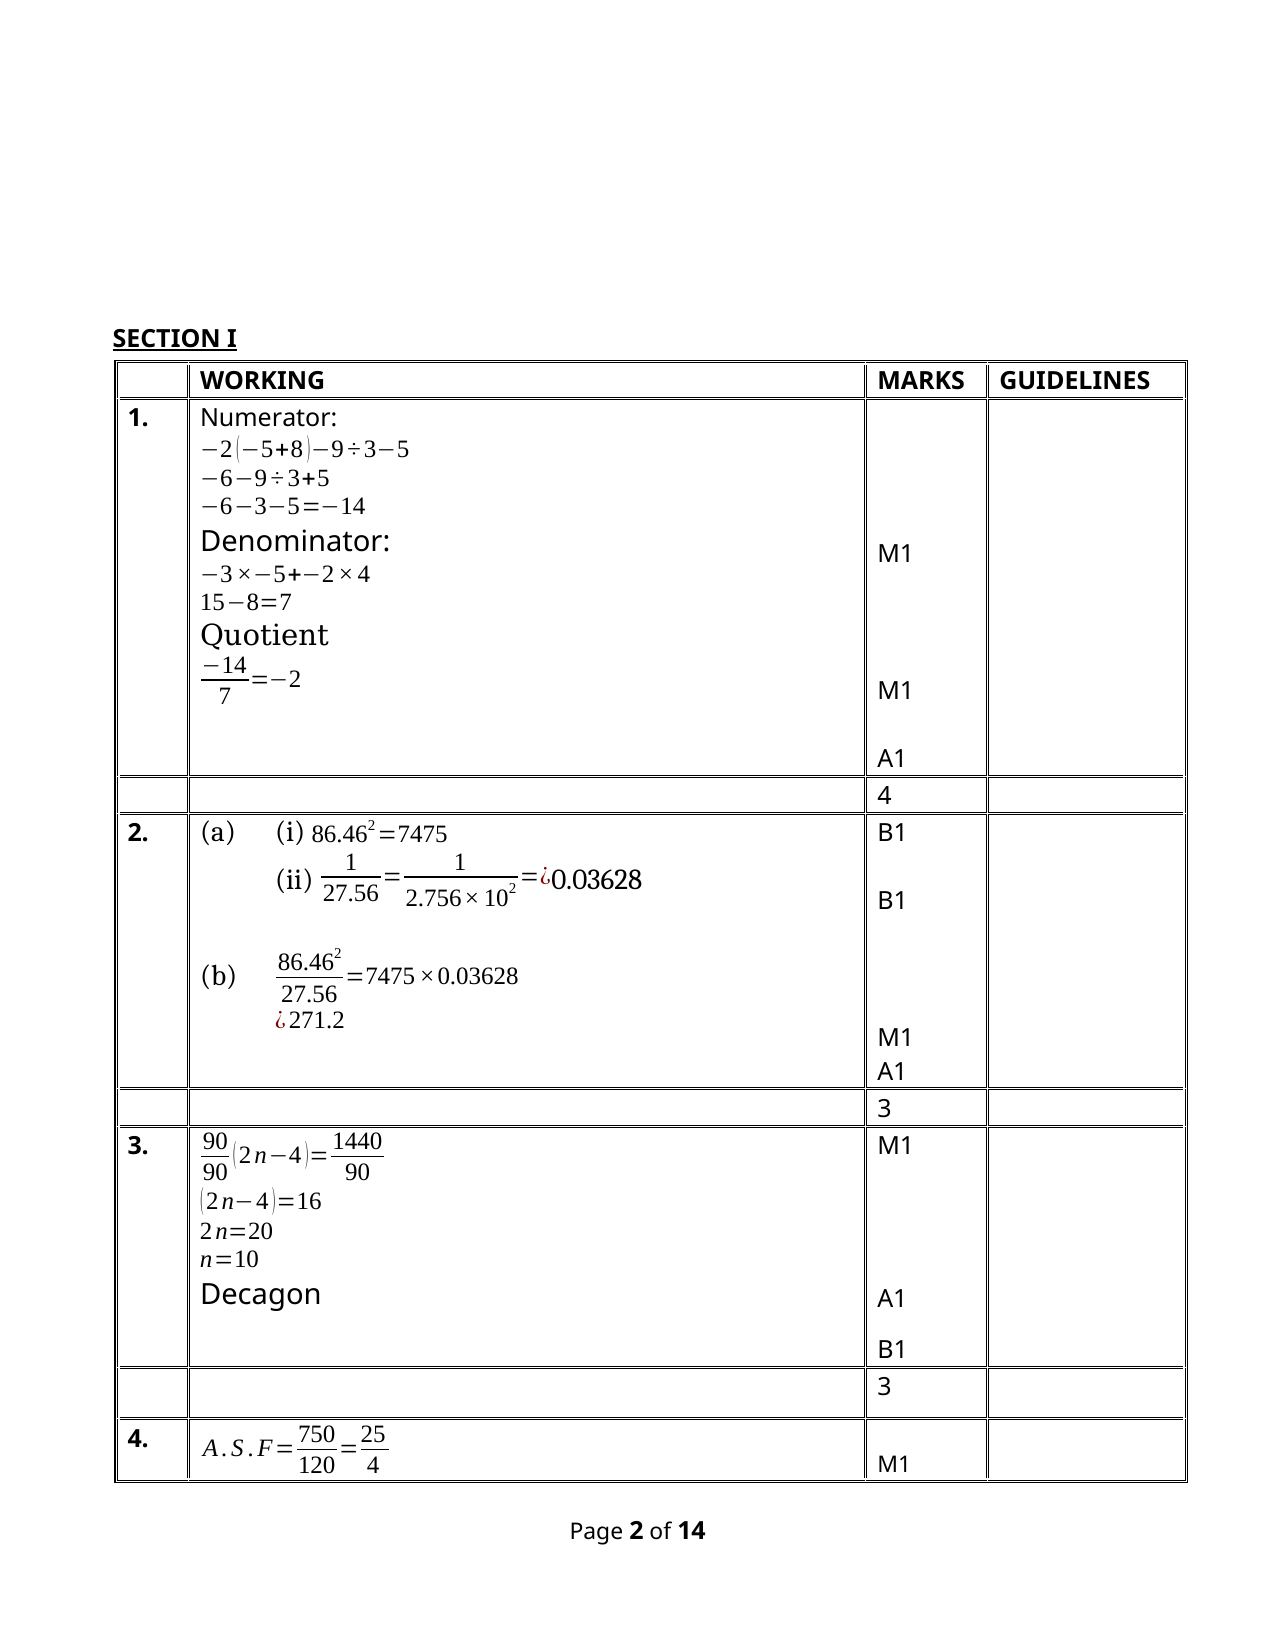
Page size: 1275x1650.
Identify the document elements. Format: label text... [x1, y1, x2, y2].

table_cell [989, 812, 1185, 1087]
text SECTION I [112, 320, 1162, 354]
table_cell [118, 1366, 187, 1417]
table_cell Decagon [190, 1128, 864, 1366]
table_header MARKS [866, 361, 988, 397]
table_cell B1 B1 M1 A1 [867, 815, 986, 1087]
table_cell [118, 812, 187, 1087]
table_cell [118, 397, 187, 774]
table_cell (i) (ii) 0.03628 [190, 815, 864, 1087]
table_header [118, 363, 188, 397]
table_cell [989, 1366, 1185, 1417]
table_cell [989, 397, 1185, 774]
table_cell [190, 778, 864, 812]
table_header GUIDELINES [988, 363, 1185, 397]
table_cell M1 A1 B1 [867, 1128, 986, 1366]
table_cell 4 [867, 778, 986, 812]
table_cell M1 M1 A1 [866, 1417, 988, 1480]
table_cell 3 [867, 1090, 986, 1124]
table_cell [116, 1417, 188, 1480]
table_cell [118, 1125, 187, 1366]
table_cell [190, 1369, 864, 1417]
table_cell [189, 1417, 866, 1480]
table_cell [190, 1090, 864, 1124]
table_cell [988, 1087, 1187, 1124]
table_cell [989, 775, 1185, 812]
table_cell [118, 775, 187, 812]
table_cell [988, 1417, 1187, 1480]
table_header WORKING [189, 361, 866, 397]
table_cell 3 [867, 1369, 986, 1417]
table_cell [116, 1087, 188, 1124]
table_cell [989, 1125, 1185, 1366]
table_cell M1 M1 A1 [867, 400, 986, 774]
table_cell Numerator: Denominator: Quotient [190, 400, 864, 774]
